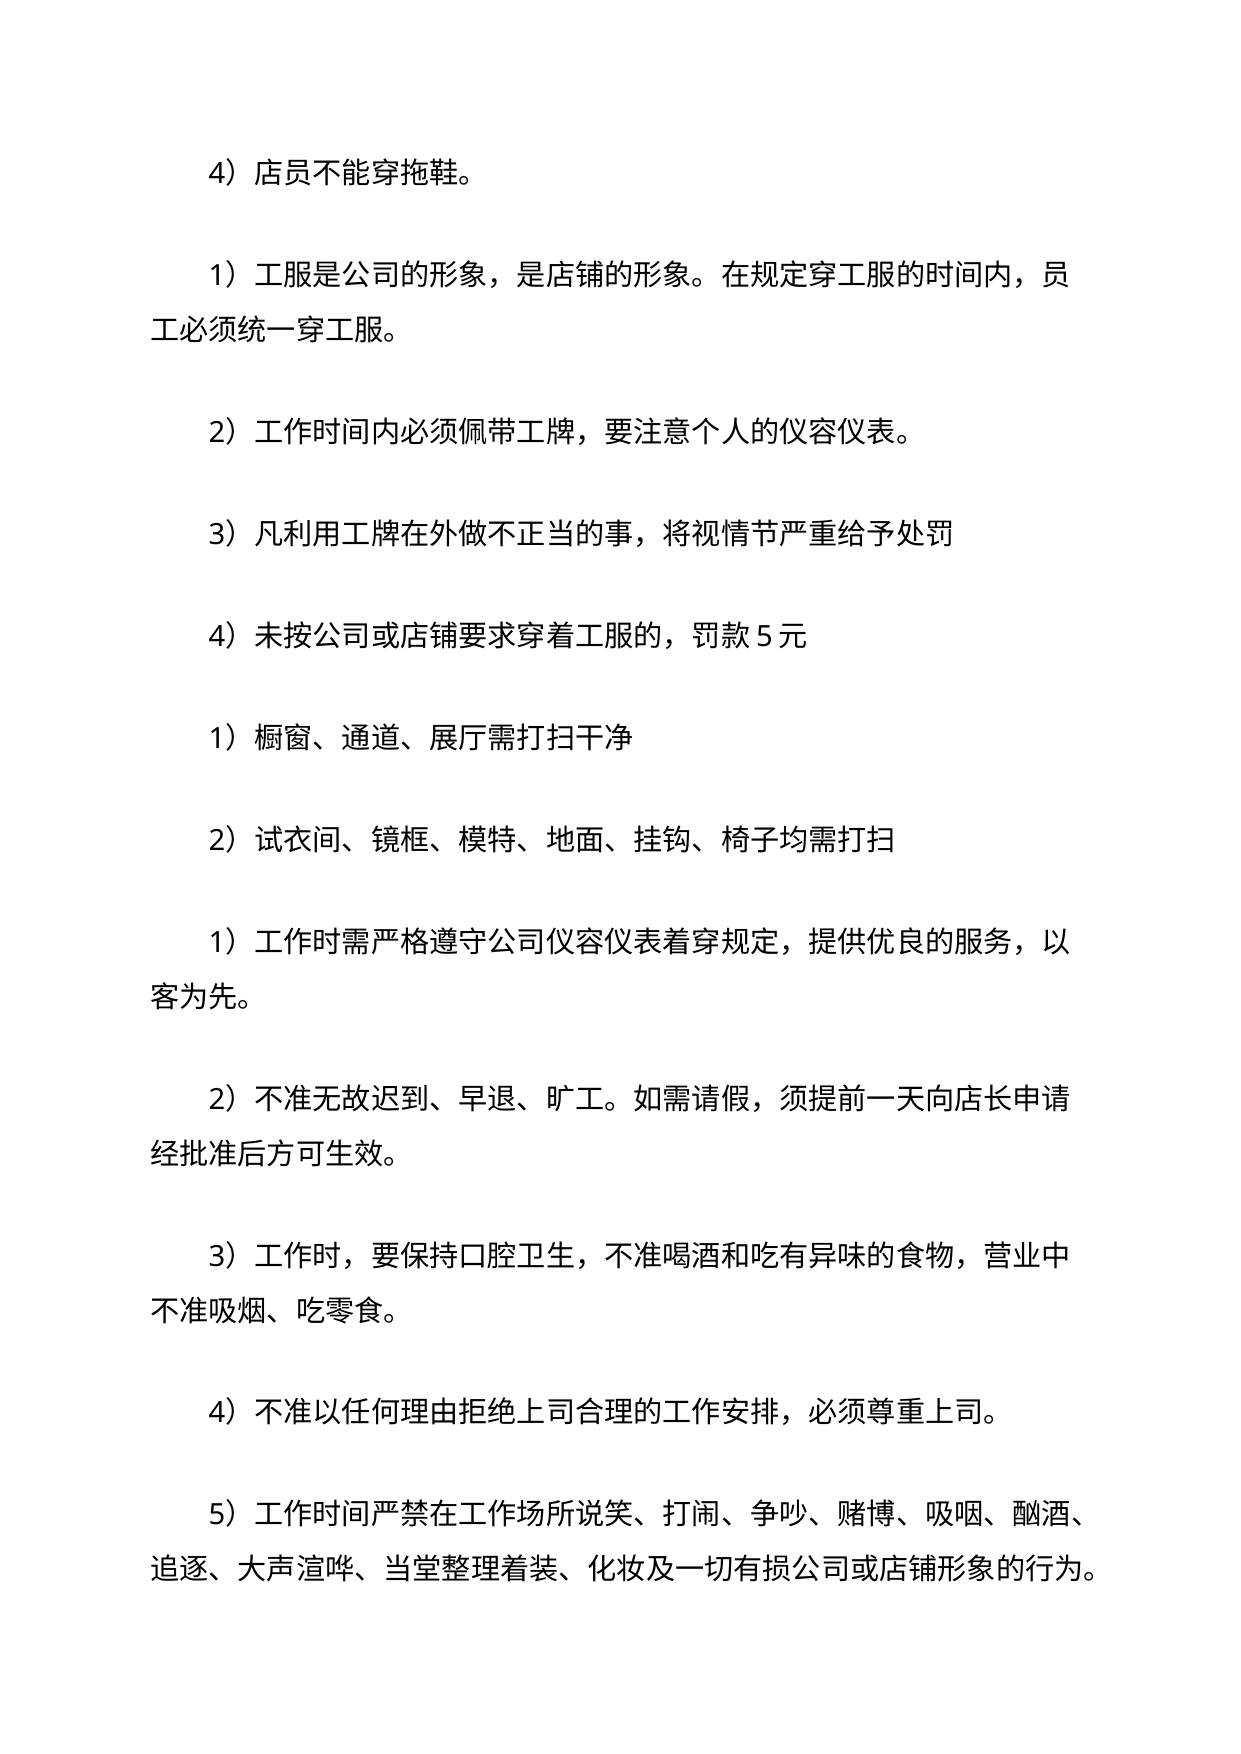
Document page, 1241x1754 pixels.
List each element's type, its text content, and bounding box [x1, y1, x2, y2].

text 2）不准无故迟到、早退、旷工。如需请假，须提前一天向店长申请经批准后方可生效。 [150, 1075, 1090, 1173]
text 4）店员不能穿拖鞋。 [150, 150, 1090, 192]
text 1）工服是公司的形象，是店铺的形象。在规定穿工服的时间内，员工必须统一穿工服。 [150, 252, 1090, 349]
text 3）工作时，要保持口腔卫生，不准喝酒和吃有异味的食物，营业中不准吸烟、吃零食。 [150, 1232, 1090, 1329]
text 4）未按公司或店铺要求穿着工服的，罚款5元 [150, 613, 1090, 655]
text 4）不准以任何理由拒绝上司合理的工作安排，必须尊重上司。 [150, 1389, 1090, 1431]
text 1）工作时需严格遵守公司仪容仪表着穿规定，提供优良的服务，以客为先。 [150, 919, 1090, 1016]
text 3）凡利用工牌在外做不正当的事，将视情节严重给予处罚 [150, 511, 1090, 553]
text 2）工作时间内必须佩带工牌，要注意个人的仪容仪表。 [150, 409, 1090, 451]
text 5）工作时间严禁在工作场所说笑、打闹、争吵、赌博、吸咽、酗酒、追逐、大声渲哗、当堂整理着装、化妆及一切有损公司或店铺形象的行为。 [150, 1491, 1090, 1588]
text 2）试衣间、镜框、模特、地面、挂钩、椅子均需打扫 [150, 817, 1090, 859]
text 1）橱窗、通道、展厅需打扫干净 [150, 715, 1090, 757]
